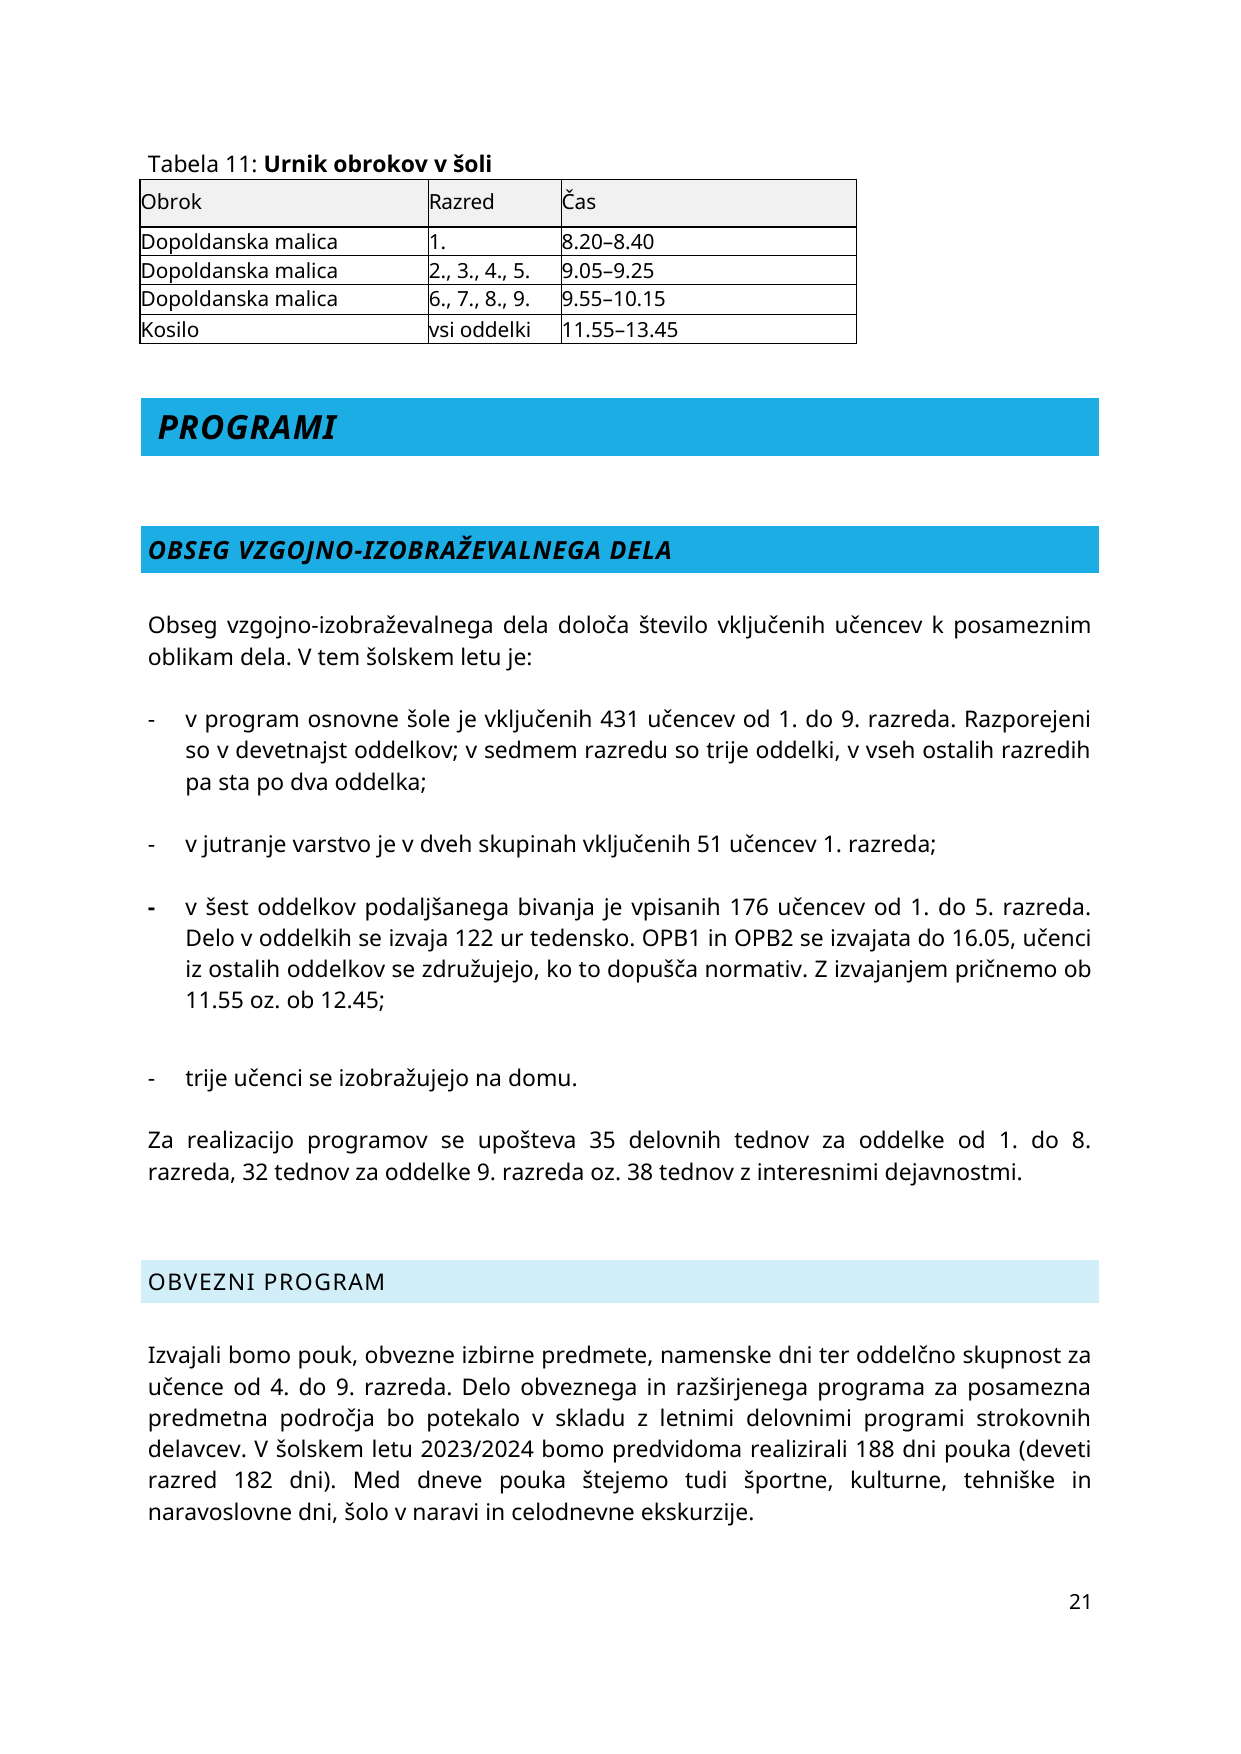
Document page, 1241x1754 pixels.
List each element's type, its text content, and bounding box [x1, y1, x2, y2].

table_cell Kosilo [141, 315, 428, 343]
table_cell 9.05–9.25 [562, 256, 856, 283]
text Obseg vzgojno-izobraževalnega dela določa število vključenih učencev k posameznim oblikam dela. V tem šolskem letu je: [148, 609, 1093, 672]
table_cell 2., 3., 4., 5. [429, 256, 561, 283]
subtitle OBVEZNI PROGRAM [148, 1266, 1093, 1297]
table_cell vsi oddelki [429, 315, 561, 343]
list v program osnovne šole je vključenih 431 učencev od 1. do 9. razreda. Razporejeni so v devetnajst oddelkov; v sedmem razredu so trije oddelki, v vseh ostalih razredih pa sta po dva oddelka; [148, 703, 1093, 797]
subtitle OBSEG VZGOJNO-IZOBRAŽEVALNEGA DELA [148, 533, 1093, 567]
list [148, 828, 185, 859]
subtitle PROGRAMI [148, 404, 1093, 449]
table_cell 8.20–8.40 [562, 228, 856, 255]
table_cell Dopoldanska malica [141, 228, 428, 255]
table_cell Dopoldanska malica [141, 285, 428, 314]
text Izvajali bomo pouk, obvezne izbirne predmete, namenske dni ter oddelčno skupnost za učence od 4. do 9. razreda. Delo obveznega in razširjenega programa za posamezna predmetna področja bo potekalo v skladu z letnimi delovnimi programi strokovnih delavcev. V šolskem letu 2023/2024 bomo predvidoma realizirali 188 dni pouka (deveti razred 182 dni). Med dneve pouka štejemo tudi športne, kulturne, tehniške in naravoslovne dni, šolo v naravi in celodnevne ekskurzije. [148, 1339, 1093, 1527]
table_header Obrok [141, 180, 428, 226]
table_cell 6., 7., 8., 9. [429, 285, 561, 314]
table_header Razred [429, 180, 561, 226]
table_cell 1. [429, 228, 561, 255]
list trije učenci se izobražujejo na domu. [148, 1062, 1093, 1093]
text Tabela 11: Urnik obrokov v šoli [148, 148, 1093, 179]
table_header Čas [562, 180, 856, 226]
table_cell 9.55–10.15 [562, 285, 856, 314]
list v jutranje varstvo je v dveh skupinah vključenih 51 učencev 1. razreda; [371, 828, 1093, 859]
list v šest oddelkov podaljšanega bivanja je vpisanih 176 učencev od 1. do 5. razreda. Delo v oddelkih se izvaja 122 ur tedensko. OPB1 in OPB2 se izvajata do 16.05, učenci iz ostalih oddelkov se združujejo, ko to dopušča normativ. Z izvajanjem pričnemo ob 11.55 oz. ob 12.45; [148, 890, 1093, 1015]
table_cell Dopoldanska malica [141, 256, 428, 283]
table_cell 11.55–13.45 [562, 315, 856, 343]
text Za realizacijo programov se upošteva 35 delovnih tednov za oddelke od 1. do 8. razreda, 32 tednov za oddelke 9. razreda oz. 38 tednov z interesnimi dejavnostmi. [148, 1124, 1093, 1187]
